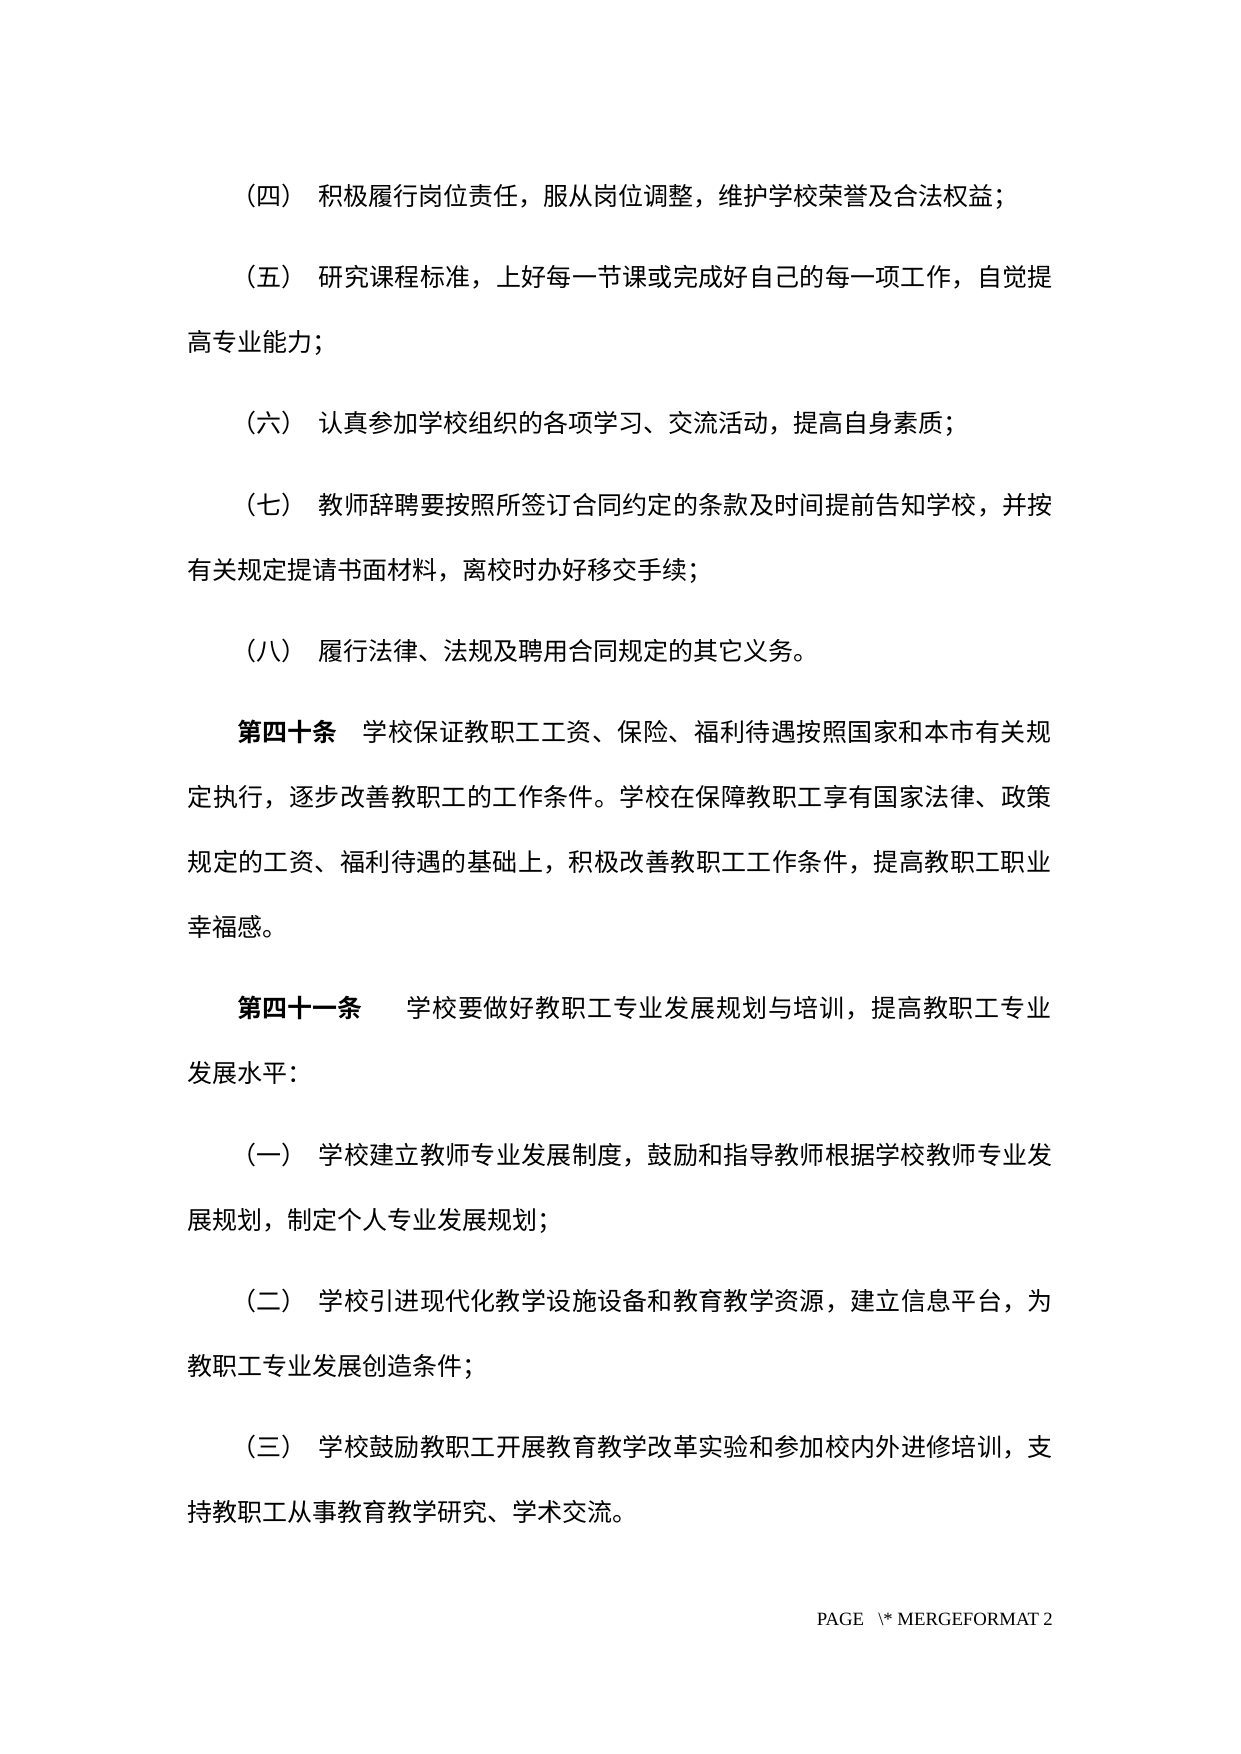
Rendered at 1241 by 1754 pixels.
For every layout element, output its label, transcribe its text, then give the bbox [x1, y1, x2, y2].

list 学校要做好教职工专业发展规划与培训，提高教职工专业发展水平： [187, 974, 1053, 1104]
list 学校建立教师专业发展制度，鼓励和指导教师根据学校教师专业发展规划，制定个人专业发展规划； [187, 1121, 1053, 1251]
list 教师辞聘要按照所签订合同约定的条款及时间提前告知学校，并按有关规定提请书面材料，离校时办好移交手续； [187, 471, 1053, 601]
list 积极履行岗位责任，服从岗位调整，维护学校荣誉及合法权益； [187, 162, 1053, 227]
list 学校引进现代化教学设施设备和教育教学资源，建立信息平台，为教职工专业发展创造条件； [187, 1267, 1053, 1397]
list 学校保证教职工工资、保险、福利待遇按照国家和本市有关规定执行，逐步改善教职工的工作条件。学校在保障教职工享有国家法律、政策规定的工资、福利待遇的基础上，积极改善教职工工作条件，提高教职工职业幸福感。 [187, 698, 1053, 958]
list 学校鼓励教职工开展教育教学改革实验和参加校内外进修培训，支持教职工从事教育教学研究、学术交流。 [187, 1413, 1053, 1543]
list 研究课程标准，上好每一节课或完成好自己的每一项工作，自觉提高专业能力； [187, 243, 1053, 373]
list 履行法律、法规及聘用合同规定的其它义务。 [187, 617, 1053, 682]
list 认真参加学校组织的各项学习、交流活动，提高自身素质； [187, 389, 1053, 454]
